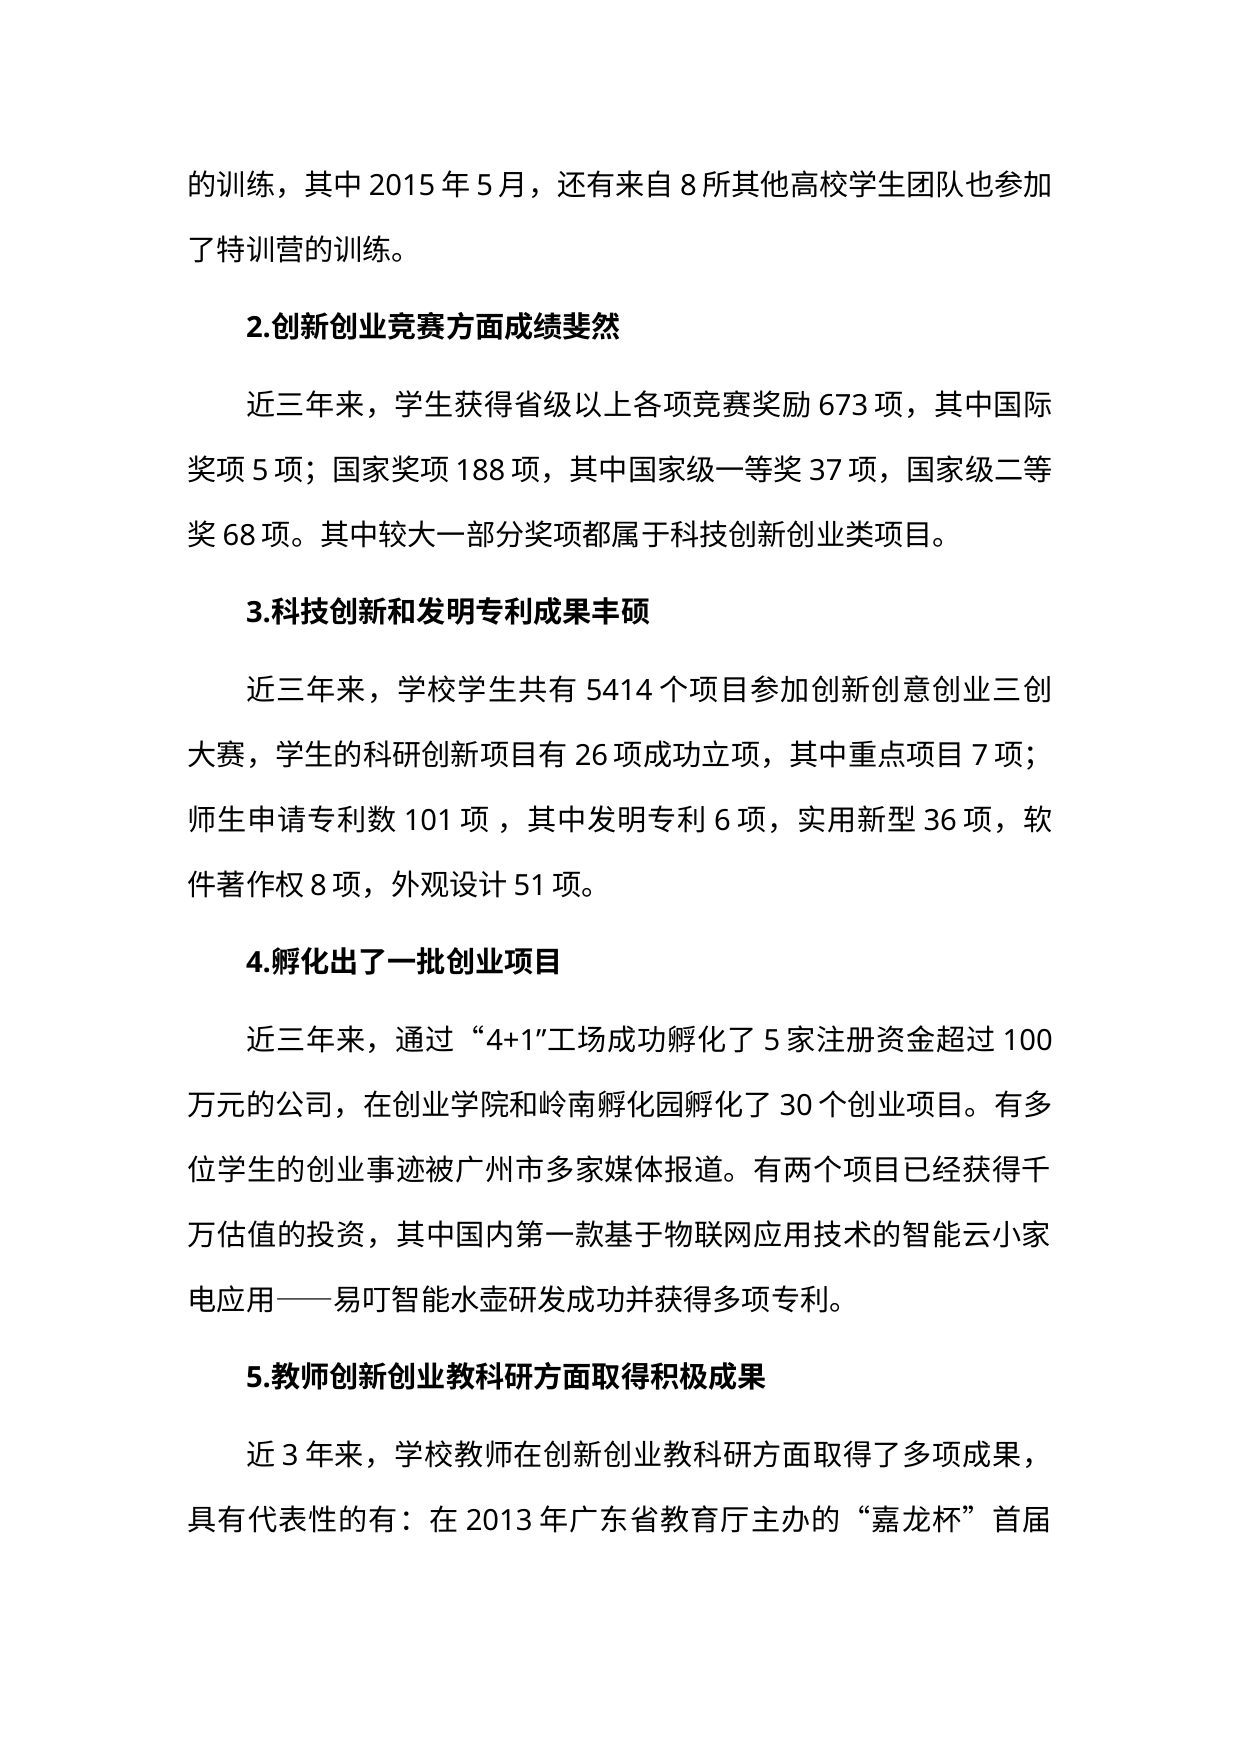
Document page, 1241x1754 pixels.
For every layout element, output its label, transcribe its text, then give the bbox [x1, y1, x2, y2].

text 近三年来，通过“4+1”工场成功孵化了5家注册资金超过100万元的公司，在创业学院和岭南孵化园孵化了30个创业项目。有多位学生的创业事迹被广州市多家媒体报道。有两个项目已经获得千万估值的投资，其中国内第一款基于物联网应用技术的智能云小家电应用——易叮智能水壶研发成功并获得多项专利。 [187, 1005, 1053, 1330]
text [187, 150, 1053, 280]
text 近三年来，学生获得省级以上各项竞赛奖励673项，其中国际奖项5项；国家奖项188项，其中国家级一等奖37项，国家级二等奖68项。其中较大一部分奖项都属于科技创新创业类项目。 [187, 370, 1053, 565]
text 2.创新创业竞赛方面成绩斐然 [187, 292, 1053, 357]
text 5.教师创新创业教科研方面取得积极成果 [187, 1342, 1053, 1407]
text 3.科技创新和发明专利成果丰硕 [187, 577, 1053, 642]
text 近三年来，学校学生共有5414个项目参加创新创意创业三创大赛，学生的科研创新项目有26项成功立项，其中重点项目7项；师生申请专利数101项 ，其中发明专利6项，实用新型36项，软件著作权8项，外观设计51项。 [187, 655, 1053, 915]
text 4.孵化出了一批创业项目 [187, 927, 1053, 992]
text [187, 1420, 1053, 1550]
